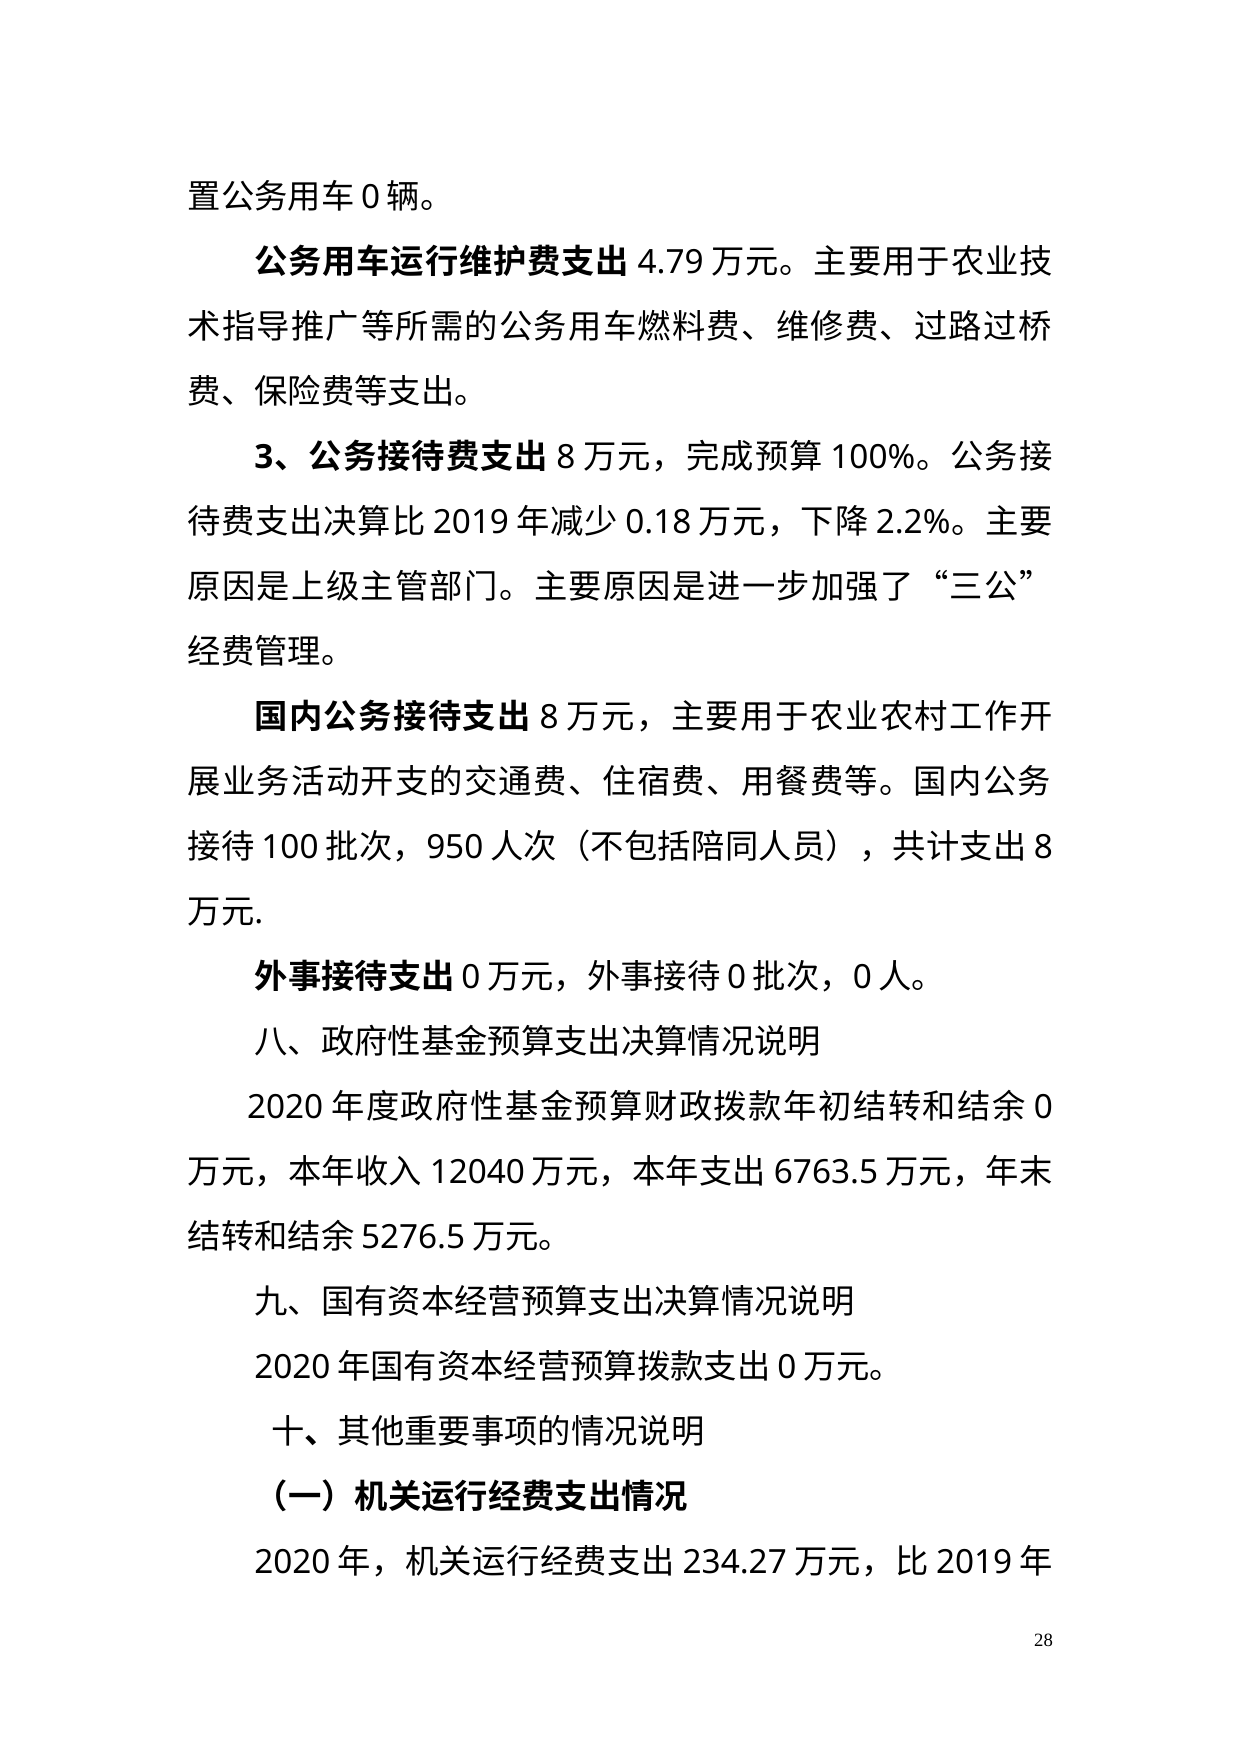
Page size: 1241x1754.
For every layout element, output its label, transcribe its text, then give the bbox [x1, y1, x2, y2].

text 外事接待支出0万元，外事接待0批次，0人。 [187, 942, 1053, 1007]
text 国内公务接待支出8万元，主要用于农业农村工作开展业务活动开支的交通费、住宿费、用餐费等。国内公务接待100批次，950人次（不包括陪同人员），共计支出8万元. [187, 682, 1053, 942]
text 十、其他重要事项的情况说明 [187, 1397, 1053, 1462]
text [187, 162, 1053, 227]
text 公务用车运行维护费支出4.79万元。主要用于农业技术指导推广等所需的公务用车燃料费、维修费、过路过桥费、保险费等支出。 [187, 227, 1053, 422]
text （一）机关运行经费支出情况 [187, 1462, 1053, 1527]
text 3、公务接待费支出8万元，完成预算100%。公务接待费支出决算比2019年减少0.18万元，下降2.2%。主要原因是上级主管部门。主要原因是进一步加强了“三公”经费管理。 [187, 422, 1053, 682]
list 国有资本经营预算支出决算情况说明 [187, 1267, 1053, 1332]
text 八、政府性基金预算支出决算情况说明 [187, 1007, 1053, 1072]
text 2020年度政府性基金预算财政拨款年初结转和结余0万元，本年收入12040万元，本年支出6763.5万元，年末结转和结余5276.5万元。 [187, 1072, 1053, 1267]
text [187, 1527, 1053, 1592]
text 2020年国有资本经营预算拨款支出0万元。 [187, 1332, 1053, 1397]
